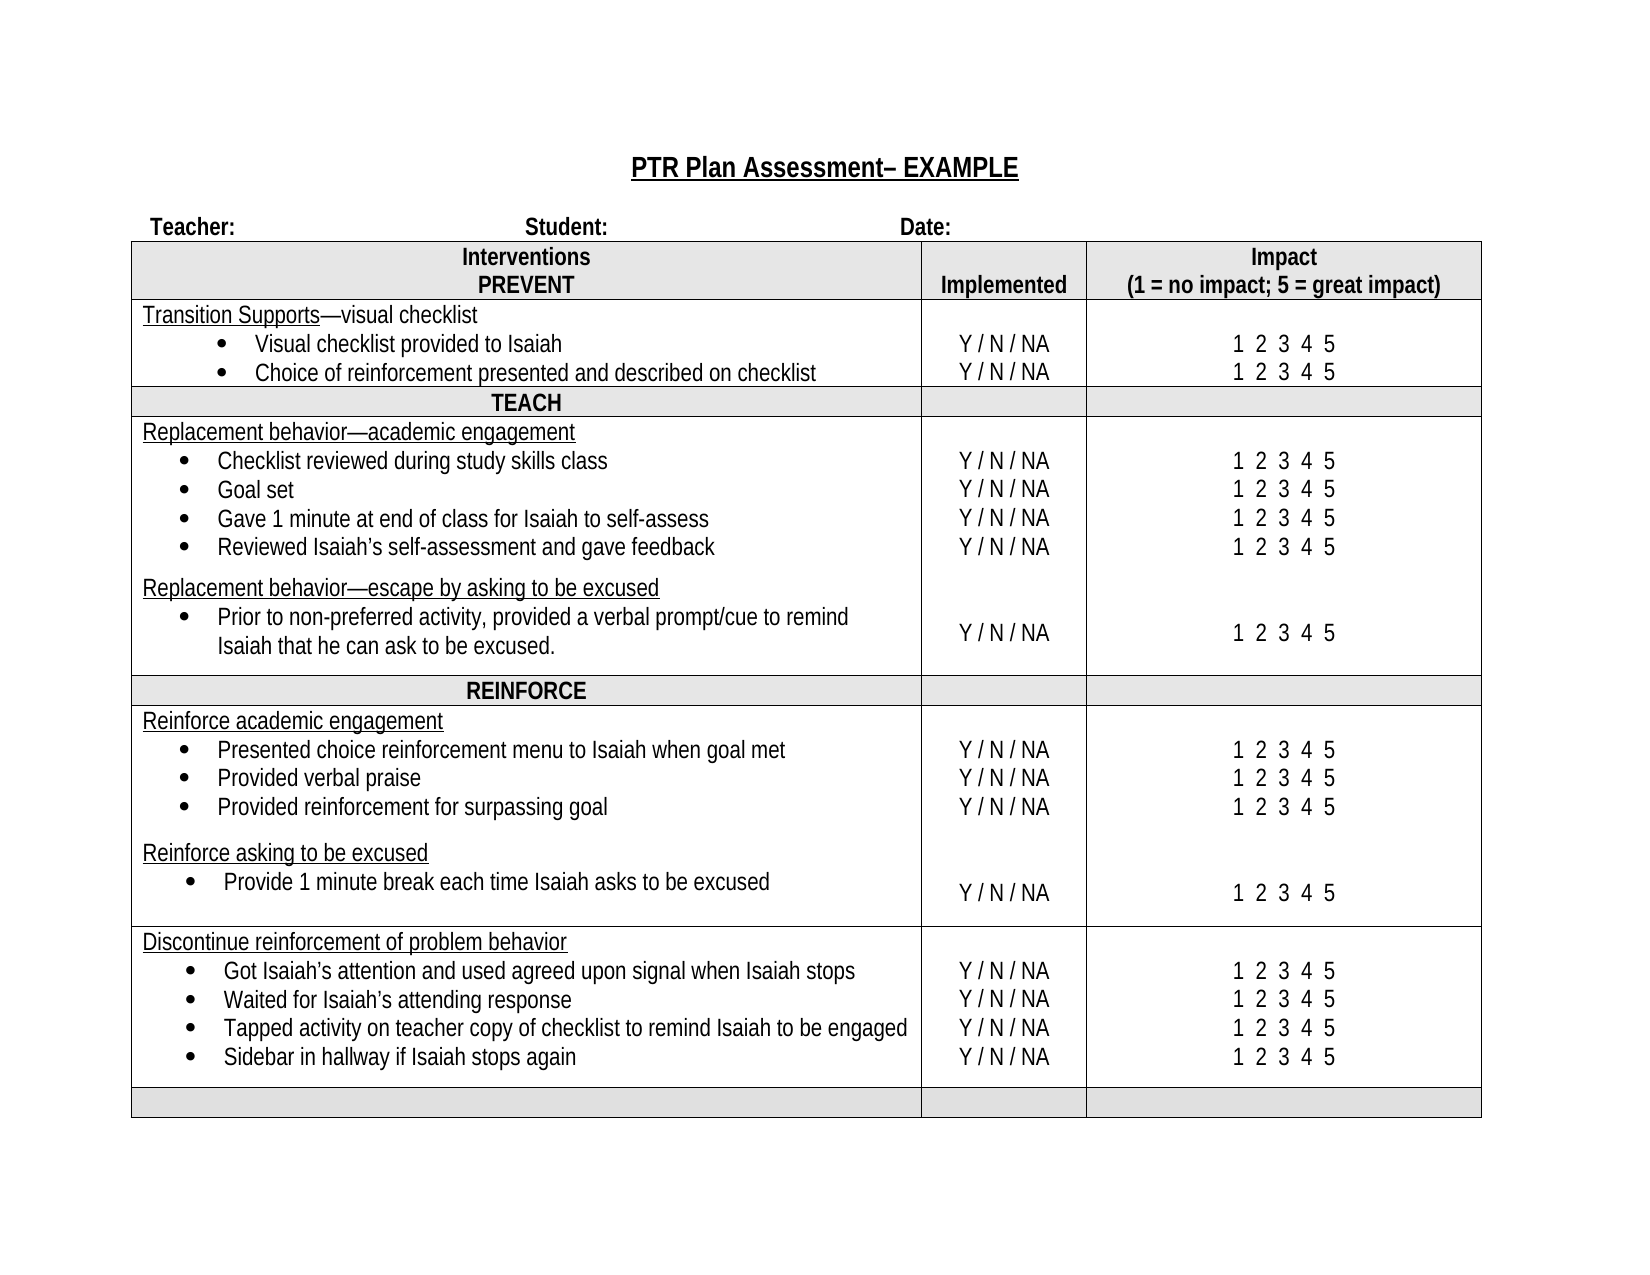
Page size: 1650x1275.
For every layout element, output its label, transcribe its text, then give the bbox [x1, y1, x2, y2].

table_cell 1 2 3 4 5 1 2 3 4 5 1 2 3 4 5 1 2 3 4 5 [1087, 706, 1481, 926]
table_cell Transition Supports—visual checklist Visual checklist provided to Isaiah Choice of reinforcement presented and described on checklist [132, 300, 921, 386]
table_cell 1 2 3 4 5 1 2 3 4 5 1 2 3 4 5 1 2 3 4 5 1 2 3 4 5 [1087, 417, 1481, 675]
table_header Implemented [922, 242, 1086, 299]
table_cell TEACH [132, 387, 921, 416]
table_cell [922, 1088, 1086, 1117]
table_cell [1087, 676, 1481, 705]
table_cell Reinforce academic engagement Presented choice reinforcement menu to Isaiah when goal met Provided verbal praise Provided reinforcement for surpassing goal Reinforce asking to be excused Provide 1 minute break each time Isaiah asks to be excused [132, 706, 921, 926]
table_cell [922, 676, 1086, 705]
table_header Impact (1 = no impact; 5 = great impact) [1087, 242, 1481, 299]
table_cell [922, 387, 1086, 416]
table_cell Y / N / NA Y / N / NA Y / N / NA Y / N / NA [922, 927, 1086, 1087]
text Teacher: Student: Date: [150, 212, 1500, 241]
table_cell [132, 1088, 921, 1117]
table_cell [1087, 387, 1481, 416]
table_cell Replacement behavior—academic engagement Checklist reviewed during study skills class Goal set Gave 1 minute at end of class for Isaiah to self-assess Reviewed Isaiah’s self-assessment and gave feedback Replacement behavior—escape by asking to be excused Prior to non-preferred activity, provided a verbal prompt/cue to remind Isaiah that he can ask to be excused. [132, 417, 921, 675]
table_cell Y / N / NA Y / N / NA Y / N / NA Y / N / NA [922, 706, 1086, 926]
table_cell Discontinue reinforcement of problem behavior Got Isaiah’s attention and used agreed upon signal when Isaiah stops Waited for Isaiah’s attending response Tapped activity on teacher copy of checklist to remind Isaiah to be engaged Sidebar in hallway if Isaiah stops again [132, 927, 921, 1087]
table_cell 1 2 3 4 5 1 2 3 4 5 1 2 3 4 5 1 2 3 4 5 [1087, 927, 1481, 1087]
table_cell Y / N / NA Y / N / NA [922, 300, 1086, 386]
table_cell REINFORCE [132, 676, 921, 705]
table_cell 1 2 3 4 5 1 2 3 4 5 [1087, 300, 1481, 386]
table_cell Y / N / NA Y / N / NA Y / N / NA Y / N / NA Y / N / NA [922, 417, 1086, 675]
text PTR Plan Assessment– EXAMPLE [150, 150, 1500, 183]
table_cell [1087, 1088, 1481, 1117]
table_header Interventions PREVENT [132, 242, 921, 299]
